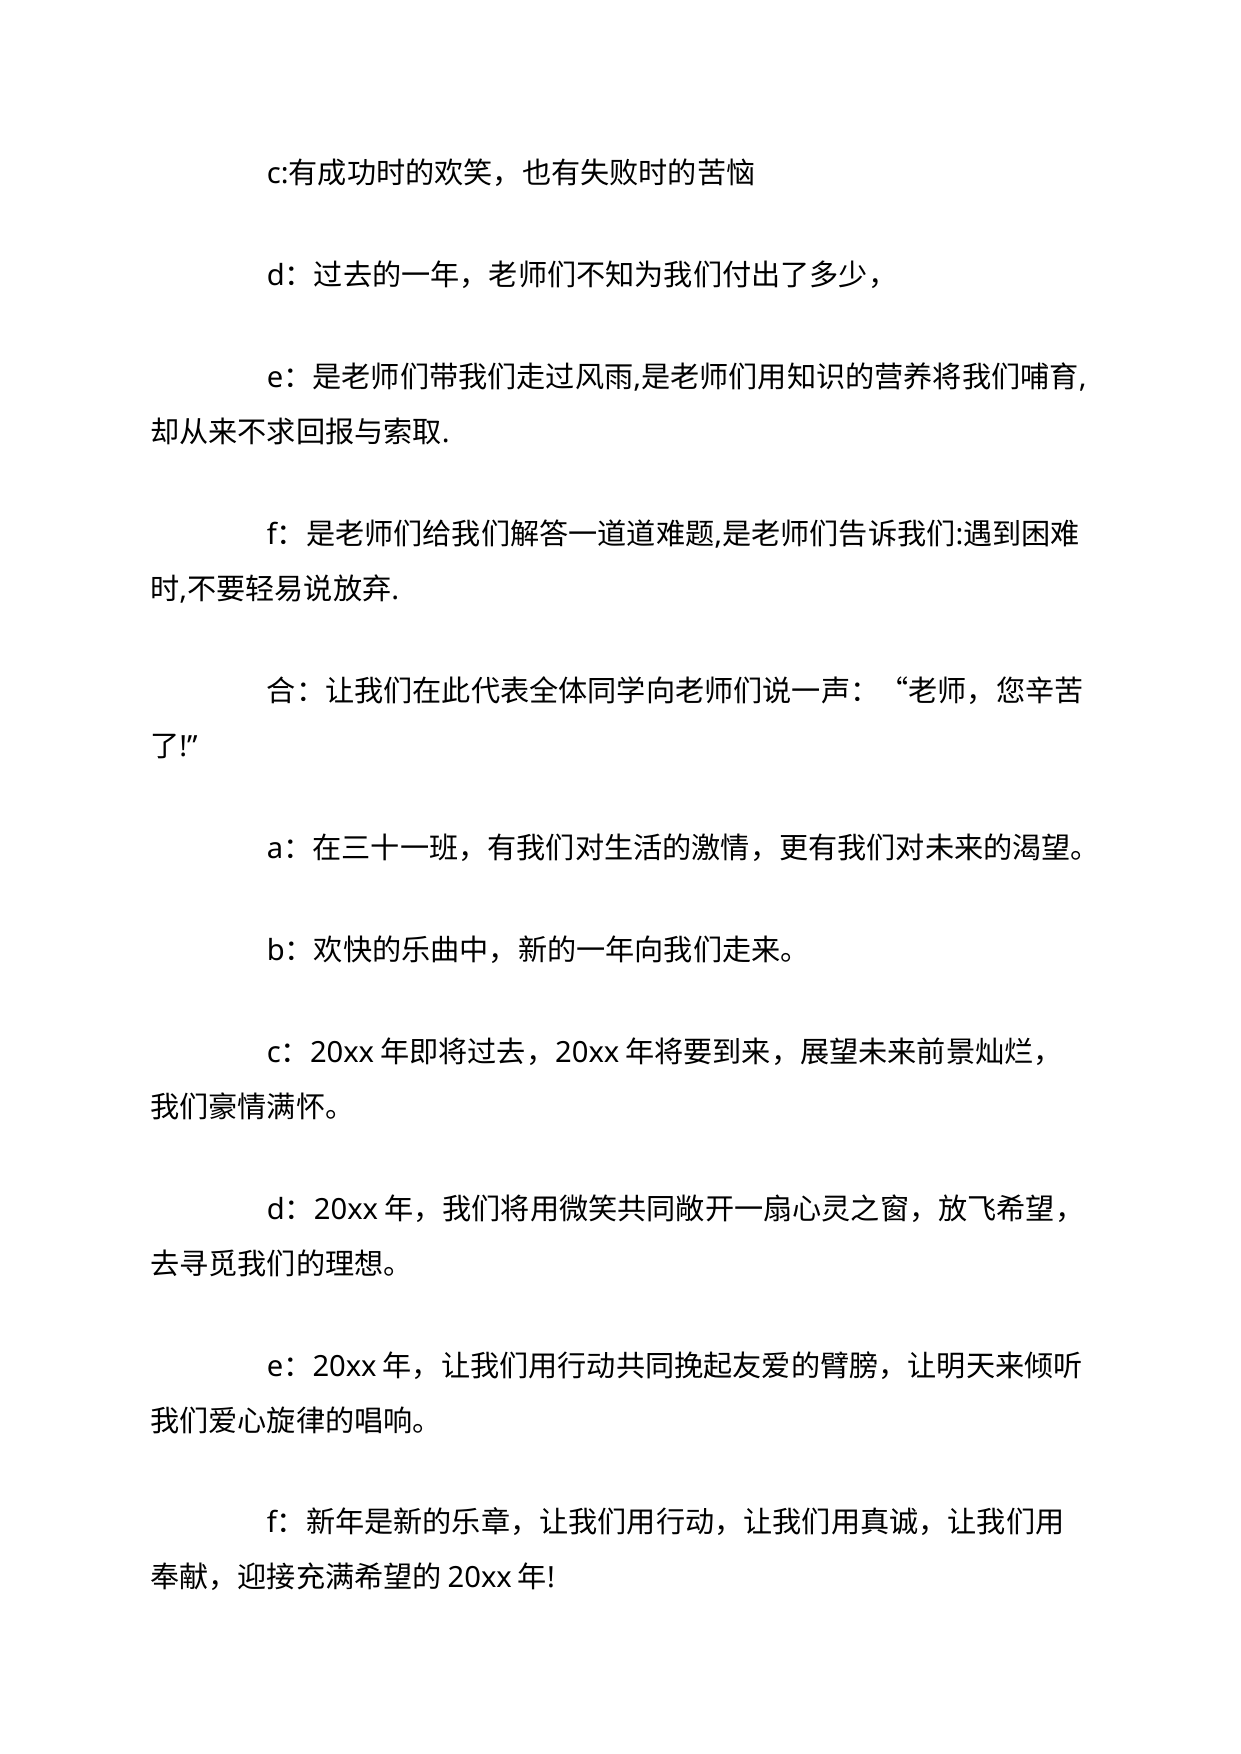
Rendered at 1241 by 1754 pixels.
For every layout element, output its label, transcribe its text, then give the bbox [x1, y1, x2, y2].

text f：是老师们给我们解答一道道难题,是老师们告诉我们:遇到困难时,不要轻易说放弃. [150, 511, 1090, 608]
text f：新年是新的乐章，让我们用行动，让我们用真诚，让我们用奉献，迎接充满希望的20xx年! [150, 1499, 1090, 1596]
text d：20xx年，我们将用微笑共同敞开一扇心灵之窗，放飞希望，去寻觅我们的理想。 [150, 1186, 1090, 1283]
text a：在三十一班，有我们对生活的激情，更有我们对未来的渴望。 [150, 825, 1090, 867]
text b：欢快的乐曲中，新的一年向我们走来。 [150, 927, 1090, 969]
text e：20xx年，让我们用行动共同挽起友爱的臂膀，让明天来倾听我们爱心旋律的唱响。 [150, 1342, 1090, 1439]
text d：过去的一年，老师们不知为我们付出了多少， [150, 252, 1090, 294]
text 合：让我们在此代表全体同学向老师们说一声：“老师，您辛苦了!” [150, 668, 1090, 765]
text e：是老师们带我们走过风雨,是老师们用知识的营养将我们哺育,却从来不求回报与索取. [150, 354, 1090, 451]
text c:有成功时的欢笑，也有失败时的苦恼 [150, 150, 1090, 192]
text c：20xx年即将过去，20xx年将要到来，展望未来前景灿烂，我们豪情满怀。 [150, 1029, 1090, 1126]
